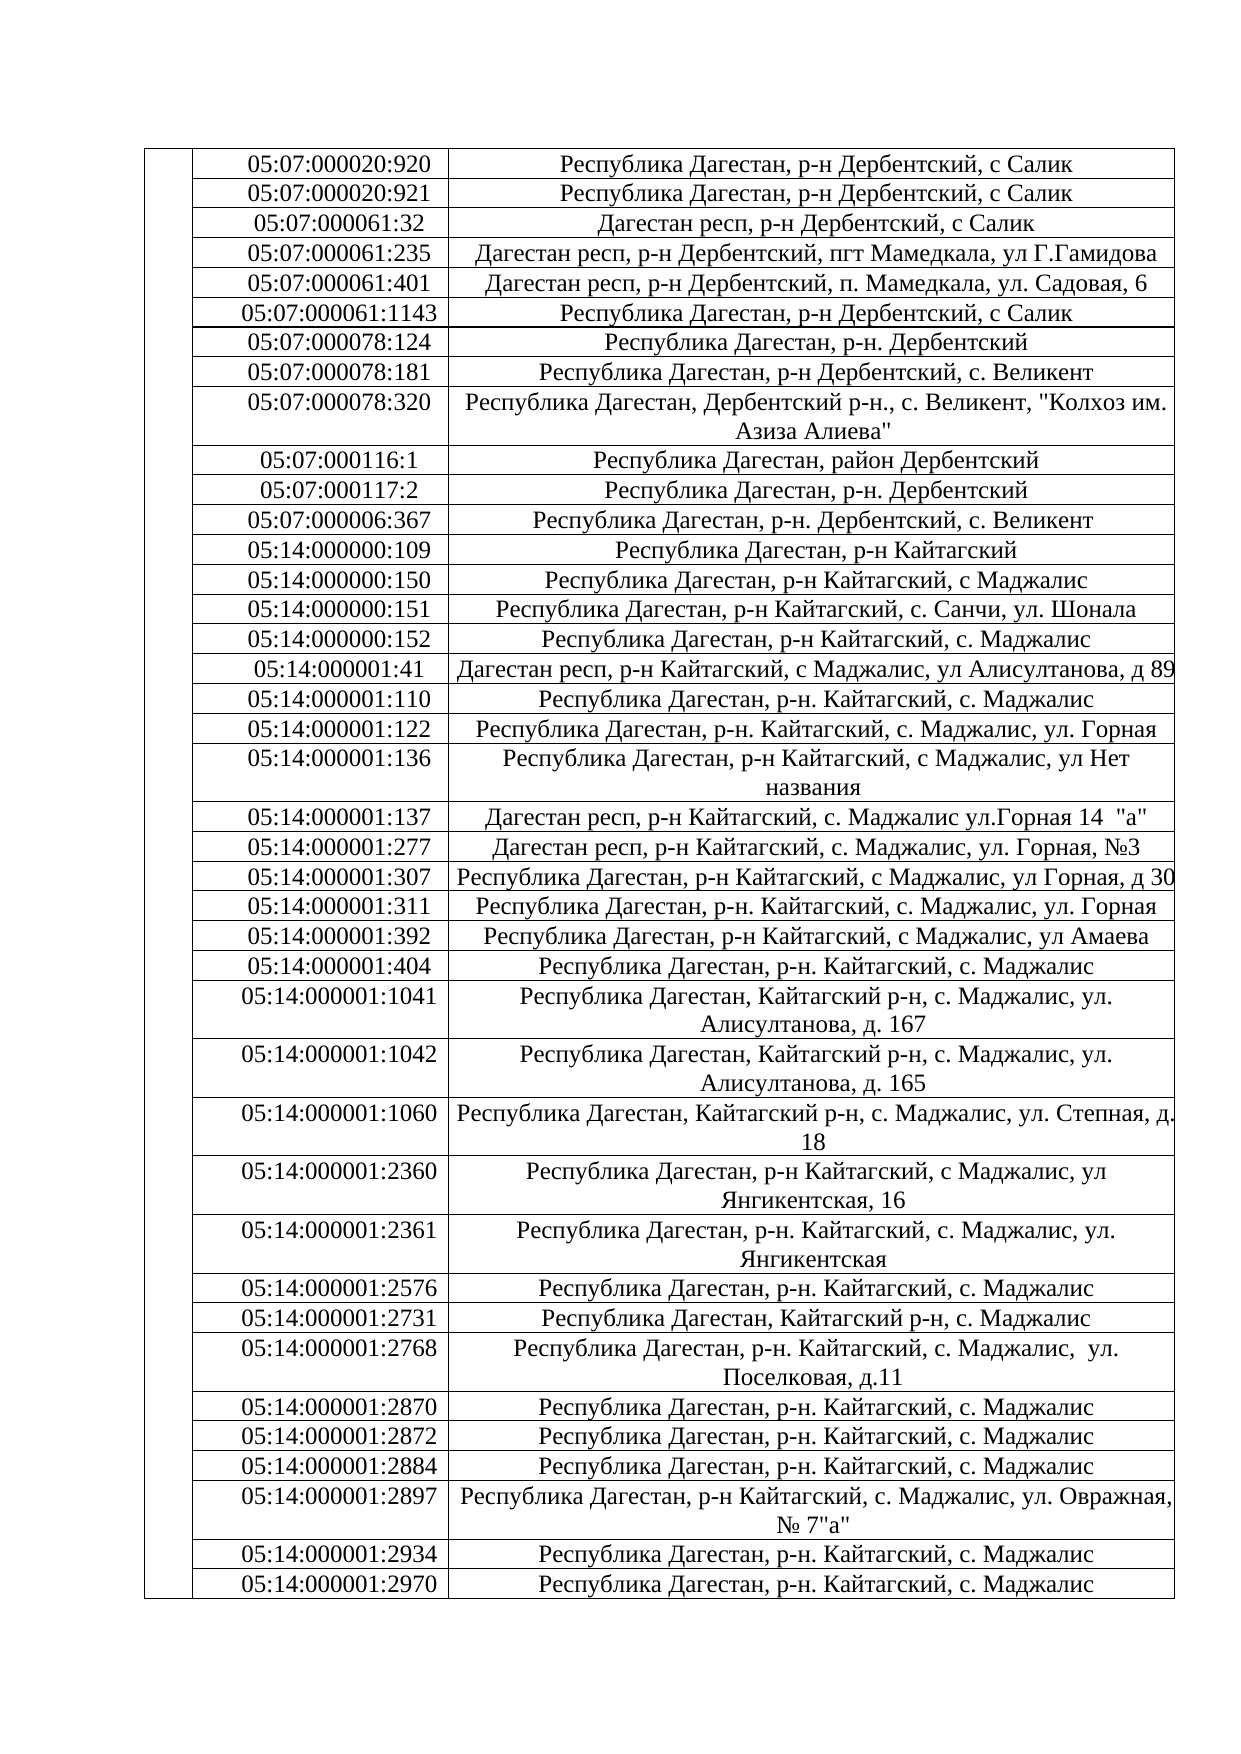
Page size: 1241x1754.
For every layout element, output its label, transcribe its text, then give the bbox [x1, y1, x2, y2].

table_cell Дагестан респ, р-н Кайтагский, с Маджалис, ул Алисултанова, д 89 [449, 654, 1174, 683]
table_cell 05:14:000001:2897 [193, 1481, 448, 1538]
table_cell Дагестан респ, р-н Дербентский, пгт Мамедкала, ул Г.Гамидова [449, 238, 1174, 267]
table_cell 05:14:000001:2970 [193, 1569, 448, 1598]
table_cell 05:14:000001:307 [193, 862, 448, 890]
table_cell Республика Дагестан, Кайтагский р-н, с. Маджалис, ул. Алисултанова, д. 167 [449, 981, 1174, 1038]
table_cell Республика Дагестан, Кайтагский р-н, с. Маджалис [449, 1303, 1174, 1332]
table_cell Республика Дагестан, р-н. Кайтагский, с. Маджалис [449, 1451, 1174, 1480]
table_cell 05:14:000001:392 [193, 921, 448, 950]
table_cell Республика Дагестан, р-н. Кайтагский, с. Маджалис [449, 1274, 1174, 1302]
table_cell Республика Дагестан, р-н Кайтагский, с Маджалис, ул Горная, д 30 [449, 862, 1174, 890]
table_cell Республика Дагестан, р-н. Дербентский [449, 328, 1174, 356]
table_cell Республика Дагестан, Кайтагский р-н, с. Маджалис, ул. Алисултанова, д. 165 [449, 1039, 1174, 1097]
table_cell 05:07:000116:1 [193, 446, 448, 474]
table_cell Дагестан респ, р-н Кайтагский, с. Маджалис ул.Горная 14 "а" [449, 802, 1174, 831]
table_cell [449, 1569, 1174, 1598]
table_cell 05:07:000061:1143 [193, 298, 448, 326]
table_cell 05:14:000001:2361 [193, 1215, 448, 1272]
table_cell 05:14:000001:311 [193, 891, 448, 920]
table_cell 05:14:000001:136 [193, 744, 448, 801]
table_cell Республика Дагестан, р-н Кайтагский [449, 535, 1174, 564]
table_cell Республика Дагестан, р-н Кайтагский, с Маджалис [449, 565, 1174, 593]
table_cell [449, 179, 1174, 207]
table_cell Республика Дагестан, р-н Кайтагский, с Маджалис, ул Нет названия [449, 744, 1174, 801]
table_cell Республика Дагестан, р-н. Кайтагский, с. Маджалис [449, 1392, 1174, 1420]
table_cell 05:07:000061:235 [193, 238, 448, 267]
table_cell 05:14:000000:150 [193, 565, 448, 593]
table_cell 05:14:000000:152 [193, 624, 448, 653]
table_cell 05:07:000078:124 [193, 328, 448, 356]
table_cell Республика Дагестан, р-н Кайтагский, с Маджалис, ул Амаева [449, 921, 1174, 950]
table_cell 05:14:000001:110 [193, 684, 448, 713]
table_cell 05:14:000001:2768 [193, 1333, 448, 1391]
table_cell 05:14:000001:122 [193, 714, 448, 742]
table_cell 05:07:000117:2 [193, 475, 448, 504]
table_cell 05:14:000001:2934 [193, 1540, 448, 1568]
table_cell Республика Дагестан, р-н. Кайтагский, с. Маджалис, ул. Поселковая, д.11 [449, 1333, 1174, 1391]
table_cell 05:14:000001:137 [193, 802, 448, 831]
table_cell 05:14:000001:404 [193, 951, 448, 980]
table_cell 05:14:000001:2360 [193, 1156, 448, 1214]
table_cell 05:14:000001:2872 [193, 1421, 448, 1450]
table_cell 05:14:000001:2884 [193, 1451, 448, 1480]
table_cell Республика Дагестан, район Дербентский [449, 446, 1174, 474]
table_cell Республика Дагестан, р-н Кайтагский, с. Маджалис [449, 624, 1174, 653]
table_cell 05:07:000078:181 [193, 357, 448, 386]
table_cell Республика Дагестан, р-н. Кайтагский, с. Маджалис [449, 684, 1174, 713]
table_cell Республика Дагестан, р-н. Дербентский, с. Великент [449, 505, 1174, 534]
table_cell Республика Дагестан, р-н. Кайтагский, с. Маджалис, ул. Янгикентская [449, 1215, 1174, 1272]
table_cell 05:14:000000:151 [193, 595, 448, 623]
table_cell Республика Дагестан, Дербентский р-н., с. Великент, "Колхоз им. Азиза Алиева" [449, 387, 1174, 444]
table_cell Республика Дагестан, р-н. Дербентский [449, 475, 1174, 504]
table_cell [449, 1540, 1174, 1568]
table_cell Республика Дагестан, р-н. Кайтагский, с. Маджалис, ул. Горная [449, 714, 1174, 742]
table_cell Республика Дагестан, р-н Кайтагский, с Маджалис, ул Янгикентская, 16 [449, 1156, 1174, 1214]
table_cell 05:14:000001:2731 [193, 1303, 448, 1332]
table_cell Дагестан респ, р-н Кайтагский, с. Маджалис, ул. Горная, №3 [449, 832, 1174, 861]
table_cell 05:07:000061:401 [193, 268, 448, 297]
table_cell Дагестан респ, р-н Дербентский, п. Мамедкала, ул. Садовая, 6 [449, 268, 1174, 297]
table_cell 05:14:000001:1060 [193, 1098, 448, 1155]
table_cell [449, 149, 1174, 177]
table_cell Республика Дагестан, р-н. Кайтагский, с. Маджалис [449, 951, 1174, 980]
table_cell 05:07:000020:920 [193, 149, 448, 177]
table_cell 05:14:000001:1041 [193, 981, 448, 1038]
table_cell Республика Дагестан, р-н. Кайтагский, с. Маджалис [449, 1421, 1174, 1450]
table_cell 05:14:000001:277 [193, 832, 448, 861]
table_cell Республика Дагестан, р-н Кайтагский, с. Маджалис, ул. Овражная, № 7"а" [449, 1481, 1174, 1538]
table_cell Республика Дагестан, р-н Дербентский, с Салик [449, 298, 1174, 326]
table_cell Республика Дагестан, р-н Кайтагский, с. Санчи, ул. Шонала [449, 595, 1174, 623]
table_cell 05:07:000061:32 [193, 208, 448, 237]
table_cell 05:14:000001:1042 [193, 1039, 448, 1097]
table_cell 05:07:000020:921 [193, 179, 448, 207]
table_cell 05:14:000000:109 [193, 535, 448, 564]
table_cell 05:14:000001:2576 [193, 1274, 448, 1302]
table_cell 05:14:000001:2870 [193, 1392, 448, 1420]
table_cell Республика Дагестан, Кайтагский р-н, с. Маджалис, ул. Степная, д. 18 [449, 1098, 1174, 1155]
table_cell 05:07:000006:367 [193, 505, 448, 534]
table_cell Дагестан респ, р-н Дербентский, с Салик [449, 208, 1174, 237]
table_cell Республика Дагестан, р-н. Кайтагский, с. Маджалис, ул. Горная [449, 891, 1174, 920]
table_cell Республика Дагестан, р-н Дербентский, с. Великент [449, 357, 1174, 386]
table_cell 05:14:000001:41 [193, 654, 448, 683]
table_cell 05:07:000078:320 [193, 387, 448, 444]
